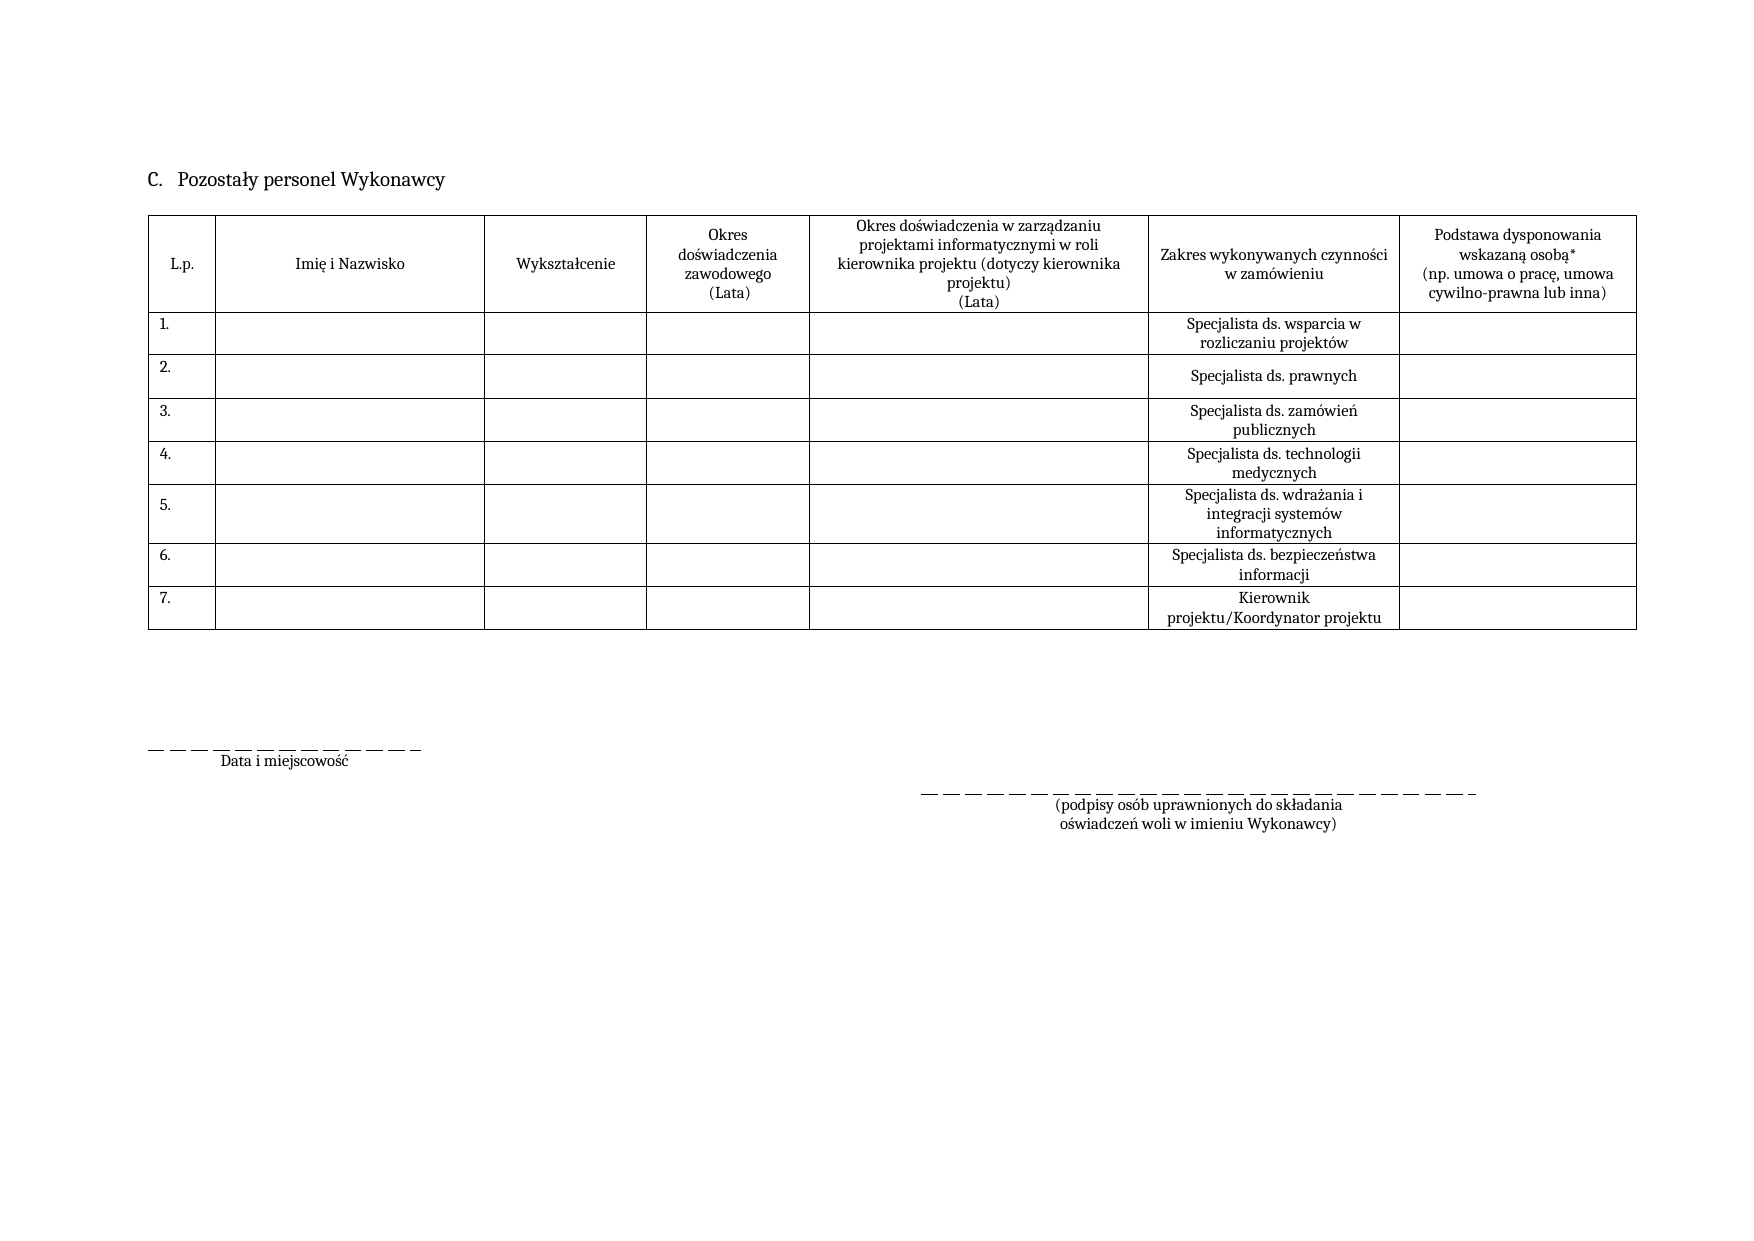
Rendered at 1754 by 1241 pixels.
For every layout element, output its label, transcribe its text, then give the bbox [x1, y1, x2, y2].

table_cell [647, 442, 809, 484]
table_header L.p. [149, 216, 215, 312]
table_cell [149, 587, 215, 629]
table_cell [1400, 399, 1636, 441]
table_cell [647, 313, 809, 354]
table_header Imię i Nazwisko [216, 216, 484, 312]
table_cell [485, 587, 646, 629]
table_header (podpisy osób uprawnionych do składania oświadczeń woli w imieniu Wykonawcy) [921, 794, 1476, 833]
table_cell [485, 313, 646, 354]
table_cell [647, 399, 809, 441]
table_header Okres doświadczenia w zarządzaniu projektami informatycznymi w roli kierownika projektu (dotyczy kierownika projektu) (Lata) [810, 216, 1148, 312]
table_cell [810, 587, 1148, 629]
table_cell [1400, 485, 1636, 543]
table_cell [149, 442, 215, 484]
table_header Zakres wykonywanych czynności w zamówieniu [1149, 216, 1399, 312]
table_cell [1400, 587, 1636, 629]
table_cell [149, 313, 215, 354]
table_cell [647, 485, 809, 543]
table_cell [485, 544, 646, 586]
table_cell [1400, 544, 1636, 586]
table_cell [1400, 355, 1636, 398]
table_cell [216, 485, 484, 543]
table_cell [216, 313, 484, 354]
table_cell [149, 355, 215, 398]
table_cell [485, 355, 646, 398]
table_cell [485, 399, 646, 441]
table_cell [216, 355, 484, 398]
table_cell [810, 313, 1148, 354]
table_cell [647, 544, 809, 586]
table_cell Specjalista ds. wsparcia w rozliczaniu projektów [1149, 313, 1399, 354]
table_cell [149, 544, 215, 586]
table_cell Specjalista ds. zamówień publicznych [1149, 399, 1399, 441]
table_cell [216, 399, 484, 441]
list Pozostały personel Wykonawcy [148, 167, 1606, 191]
table_cell [485, 442, 646, 484]
table_cell [485, 485, 646, 543]
table_cell [149, 485, 215, 543]
table_cell [216, 442, 484, 484]
table_cell Specjalista ds. technologii medycznych [1149, 442, 1399, 484]
table_header Podstawa dysponowania wskazaną osobą* (np. umowa o pracę, umowa cywilno-prawna lub inna) [1400, 216, 1636, 312]
table_cell [149, 399, 215, 441]
table_cell [216, 587, 484, 629]
table_header Data i miejscowość [148, 750, 421, 770]
table_cell Specjalista ds. bezpieczeństwa informacji [1149, 544, 1399, 586]
table_cell [647, 587, 809, 629]
table_cell [810, 355, 1148, 398]
table_cell [1400, 442, 1636, 484]
table_cell [810, 485, 1148, 543]
table_cell [1400, 313, 1636, 354]
table_cell [810, 442, 1148, 484]
table_cell [810, 399, 1148, 441]
table_header Wykształcenie [485, 216, 646, 312]
table_cell Specjalista ds. prawnych [1149, 355, 1399, 398]
table_cell Kierownik projektu/Koordynator projektu [1149, 587, 1399, 629]
table_cell [216, 544, 484, 586]
table_cell Specjalista ds. wdrażania i integracji systemów informatycznych [1149, 485, 1399, 543]
table_cell [810, 544, 1148, 586]
table_cell [647, 355, 809, 398]
table_header Okres doświadczenia zawodowego (Lata) [647, 216, 809, 312]
